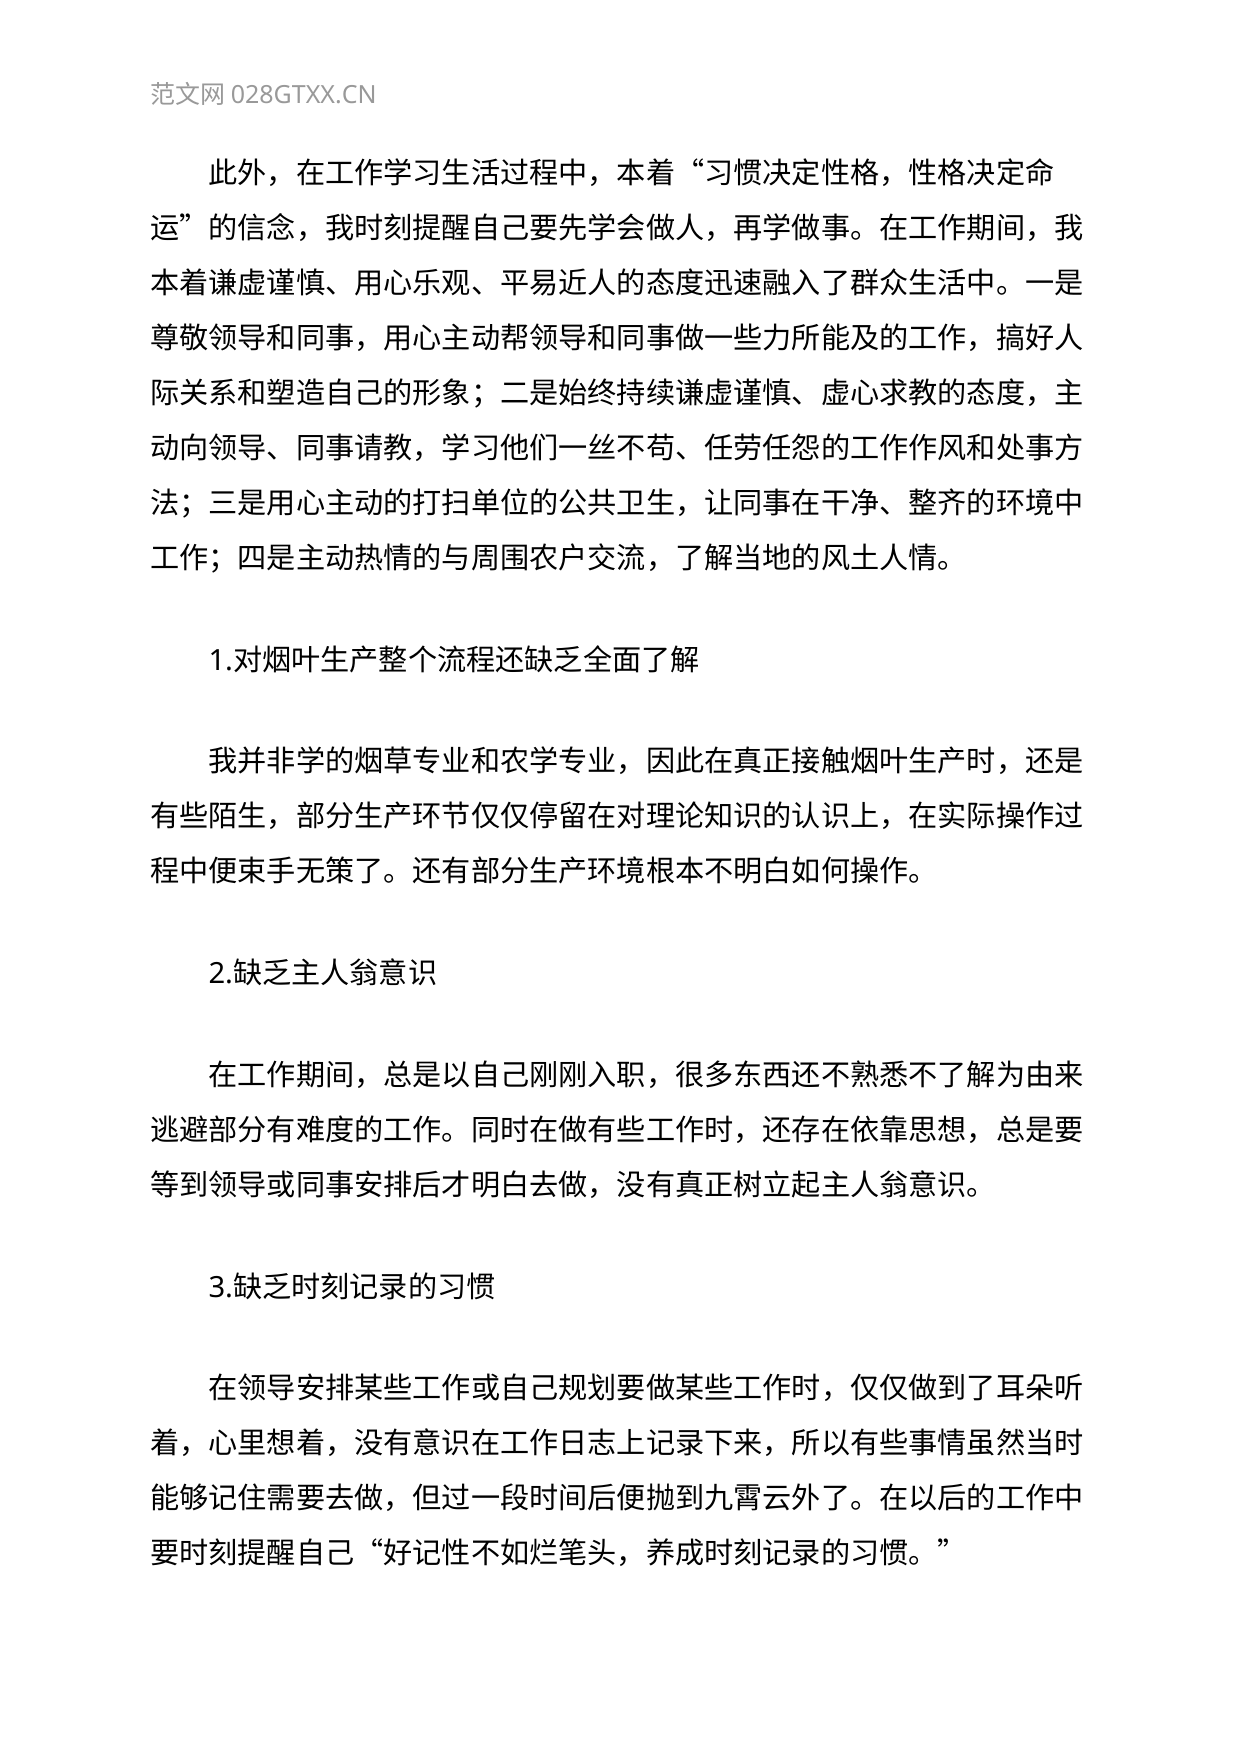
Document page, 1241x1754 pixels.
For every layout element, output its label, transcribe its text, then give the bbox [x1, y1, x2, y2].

text 3.缺乏时刻记录的习惯 [150, 1263, 1090, 1306]
text 2.缺乏主人翁意识 [150, 949, 1090, 992]
text 我并非学的烟草专业和农学专业，因此在真正接触烟叶生产时，还是有些陌生，部分生产环节仅仅停留在对理论知识的认识上，在实际操作过程中便束手无策了。还有部分生产环境根本不明白如何操作。 [150, 738, 1090, 890]
text 在领导安排某些工作或自己规划要做某些工作时，仅仅做到了耳朵听着，心里想着，没有意识在工作日志上记录下来，所以有些事情虽然当时能够记住需要去做，但过一段时间后便抛到九霄云外了。在以后的工作中要时刻提醒自己“好记性不如烂笔头，养成时刻记录的习惯。” [150, 1365, 1090, 1572]
text 1.对烟叶生产整个流程还缺乏全面了解 [150, 636, 1090, 678]
text 此外，在工作学习生活过程中，本着“习惯决定性格，性格决定命运”的信念，我时刻提醒自己要先学会做人，再学做事。在工作期间，我本着谦虚谨慎、用心乐观、平易近人的态度迅速融入了群众生活中。一是尊敬领导和同事，用心主动帮领导和同事做一些力所能及的工作，搞好人际关系和塑造自己的形象；二是始终持续谦虚谨慎、虚心求教的态度，主动向领导、同事请教，学习他们一丝不苟、任劳任怨的工作作风和处事方法；三是用心主动的打扫单位的公共卫生，让同事在干净、整齐的环境中工作；四是主动热情的与周围农户交流，了解当地的风土人情。 [150, 150, 1090, 577]
text 在工作期间，总是以自己刚刚入职，很多东西还不熟悉不了解为由来逃避部分有难度的工作。同时在做有些工作时，还存在依靠思想，总是要等到领导或同事安排后才明白去做，没有真正树立起主人翁意识。 [150, 1052, 1090, 1204]
